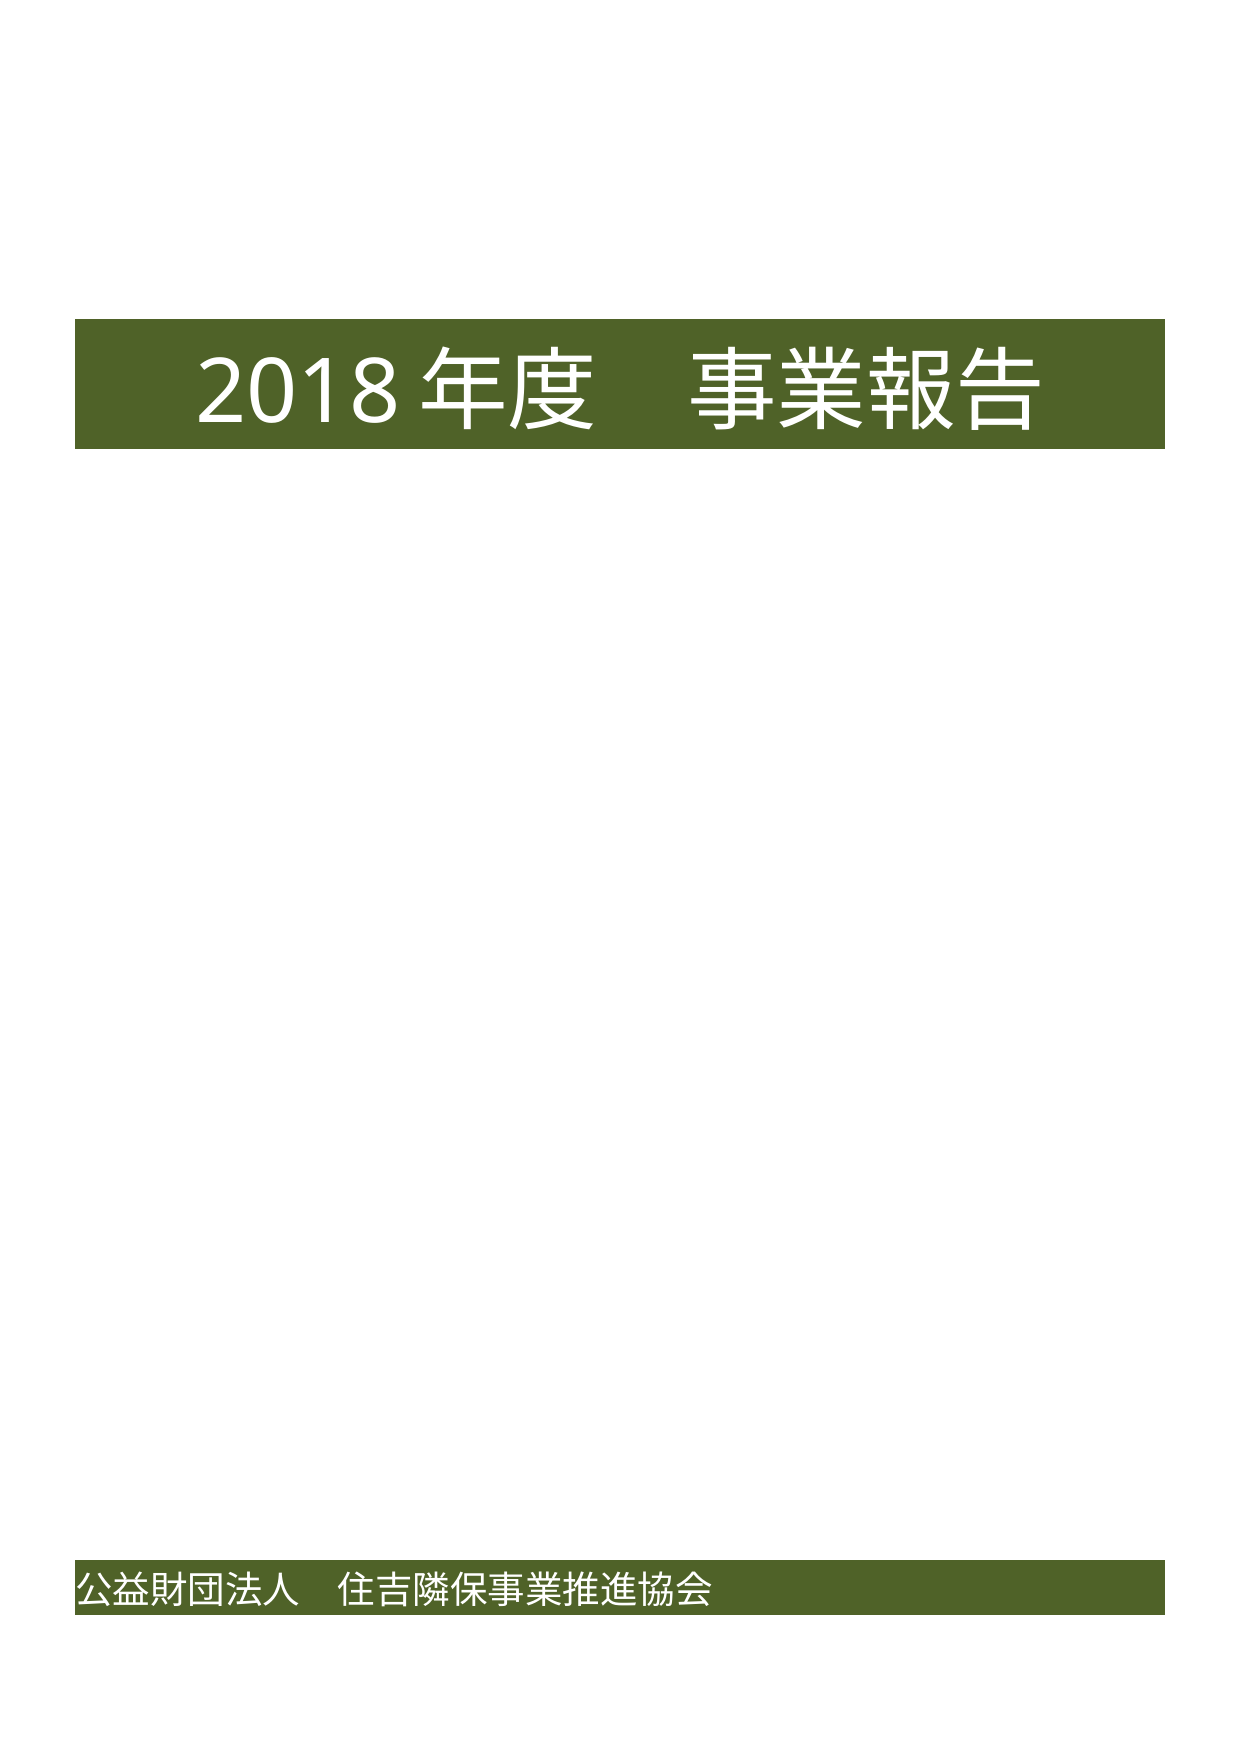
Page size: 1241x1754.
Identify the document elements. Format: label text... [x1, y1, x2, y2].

text 2018年度 事業報告 [75, 319, 1165, 449]
text 公益財団法人 住吉隣保事業推進協会 [75, 1560, 1165, 1615]
